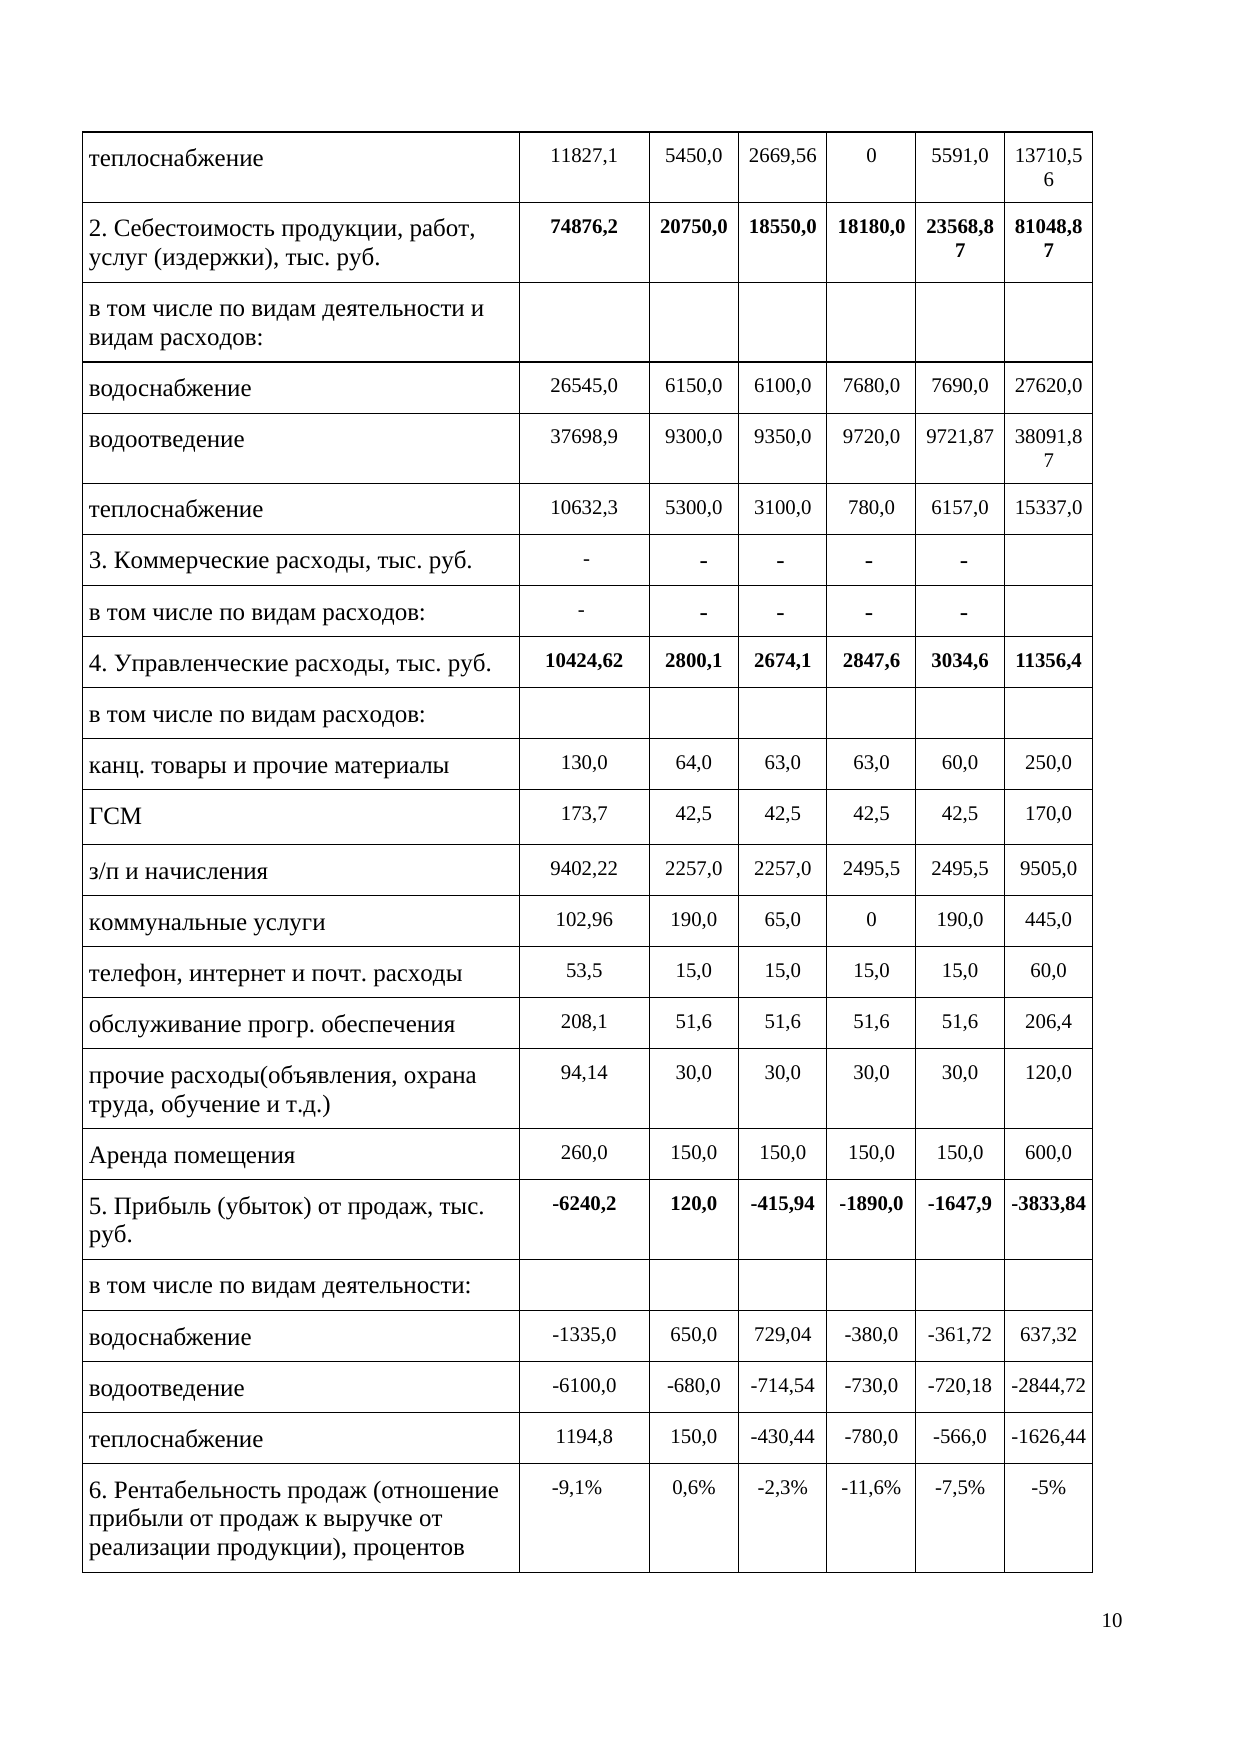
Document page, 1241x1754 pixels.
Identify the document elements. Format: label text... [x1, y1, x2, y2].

table_cell [1005, 586, 1092, 636]
table_cell 42,5 [739, 790, 826, 844]
table_cell -11,6% [827, 1464, 915, 1572]
table_cell канц. товары и прочие материалы [83, 739, 519, 789]
table_cell 3. Коммерческие расходы, тыс. руб. [83, 535, 519, 585]
table_cell водоснабжение [83, 1311, 519, 1361]
table_cell 65,0 [739, 896, 826, 946]
table_cell [1005, 1260, 1092, 1310]
table_cell [916, 1260, 1004, 1310]
table_cell 11827,1 [520, 133, 649, 202]
table_cell - [650, 586, 738, 636]
table_cell 15,0 [827, 947, 915, 997]
table_cell [827, 1260, 915, 1310]
table_cell - [739, 586, 826, 636]
table_cell 150,0 [650, 1413, 738, 1463]
table_cell 600,0 [1005, 1129, 1092, 1179]
table_cell 170,0 [1005, 790, 1092, 844]
table_cell 2847,6 [827, 637, 915, 687]
table_cell 260,0 [520, 1129, 649, 1179]
table_cell 15,0 [739, 947, 826, 997]
table_cell -2,3% [739, 1464, 826, 1572]
table_cell 81048,87 [1005, 203, 1092, 282]
table_cell -680,0 [650, 1362, 738, 1412]
table_cell - [520, 535, 649, 585]
table_cell 0 [827, 896, 915, 946]
table_cell 206,4 [1005, 998, 1092, 1048]
table_cell теплоснабжение [83, 1413, 519, 1463]
table_cell [1005, 535, 1092, 585]
table_cell 150,0 [650, 1129, 738, 1179]
table_cell в том числе по видам расходов: [83, 688, 519, 738]
table_cell водоотведение [83, 1362, 519, 1412]
table_cell -7,5% [916, 1464, 1004, 1572]
table_cell 30,0 [916, 1049, 1004, 1128]
table_cell 1194,8 [520, 1413, 649, 1463]
table_cell -780,0 [827, 1413, 915, 1463]
table_cell 2257,0 [739, 845, 826, 895]
table_cell 10424,62 [520, 637, 649, 687]
table_cell [827, 688, 915, 738]
table_cell 51,6 [916, 998, 1004, 1048]
table_cell 26545,0 [520, 363, 649, 412]
table_cell 6150,0 [650, 363, 738, 412]
table_cell 15,0 [916, 947, 1004, 997]
table_cell [520, 1260, 649, 1310]
table_cell 51,6 [827, 998, 915, 1048]
table_cell -2844,72 [1005, 1362, 1092, 1412]
table_cell [739, 283, 826, 361]
table_cell з/п и начисления [83, 845, 519, 895]
table_cell 30,0 [827, 1049, 915, 1128]
table_cell 60,0 [1005, 947, 1092, 997]
table_cell 63,0 [739, 739, 826, 789]
table_cell 5591,0 [916, 133, 1004, 202]
table_cell -361,72 [916, 1311, 1004, 1361]
table_cell 120,0 [1005, 1049, 1092, 1128]
table_cell 5300,0 [650, 484, 738, 534]
table_cell [739, 688, 826, 738]
table_cell обслуживание прогр. обеспечения [83, 998, 519, 1048]
table_cell 6. Рентабельность продаж (отношение прибыли от продаж к выручке от реализации продукции), процентов [83, 1464, 519, 1572]
table_cell [520, 688, 649, 738]
table_cell 0 [827, 133, 915, 202]
table_cell 150,0 [827, 1129, 915, 1179]
table_cell 94,14 [520, 1049, 649, 1128]
table_cell 2674,1 [739, 637, 826, 687]
table_cell 2257,0 [650, 845, 738, 895]
table_cell 0,6% [650, 1464, 738, 1572]
table_cell 729,04 [739, 1311, 826, 1361]
table_cell теплоснабжение [83, 484, 519, 534]
table_cell -714,54 [739, 1362, 826, 1412]
table_cell 20750,0 [650, 203, 738, 282]
table_cell 5450,0 [650, 133, 738, 202]
table_cell Аренда помещения [83, 1129, 519, 1179]
table_cell 10632,3 [520, 484, 649, 534]
table_cell - [827, 535, 915, 585]
table_cell 7680,0 [827, 363, 915, 412]
table_cell [650, 1260, 738, 1310]
table_cell 780,0 [827, 484, 915, 534]
table_cell 63,0 [827, 739, 915, 789]
table_cell 208,1 [520, 998, 649, 1048]
table_cell 150,0 [916, 1129, 1004, 1179]
table_cell - [916, 535, 1004, 585]
table_cell 23568,87 [916, 203, 1004, 282]
table_cell 2. Себестоимость продукции, работ, услуг (издержки), тыс. руб. [83, 203, 519, 282]
table_cell -380,0 [827, 1311, 915, 1361]
table_cell 30,0 [650, 1049, 738, 1128]
table_cell [1005, 283, 1092, 361]
table_cell 2669,56 [739, 133, 826, 202]
table_cell 51,6 [739, 998, 826, 1048]
table_cell 53,5 [520, 947, 649, 997]
table_cell [1005, 688, 1092, 738]
table_cell [650, 688, 738, 738]
table_cell в том числе по видам деятельности и видам расходов: [83, 283, 519, 361]
table_cell ГСМ [83, 790, 519, 844]
table_cell 190,0 [650, 896, 738, 946]
table_cell [916, 283, 1004, 361]
table_cell 15337,0 [1005, 484, 1092, 534]
table_cell -1626,44 [1005, 1413, 1092, 1463]
table_cell 2800,1 [650, 637, 738, 687]
table_cell 15,0 [650, 947, 738, 997]
table_cell - [520, 586, 649, 636]
table_cell 37698,9 [520, 414, 649, 483]
table_cell 6157,0 [916, 484, 1004, 534]
table_cell 42,5 [916, 790, 1004, 844]
table_cell -3833,84 [1005, 1180, 1092, 1259]
table_cell 18180,0 [827, 203, 915, 282]
table_cell 9402,22 [520, 845, 649, 895]
table_cell -9,1% [520, 1464, 649, 1572]
table_cell 3034,6 [916, 637, 1004, 687]
table_cell 190,0 [916, 896, 1004, 946]
table_cell 64,0 [650, 739, 738, 789]
table_cell теплоснабжение [83, 133, 519, 202]
table_cell 6100,0 [739, 363, 826, 412]
table_cell -6240,2 [520, 1180, 649, 1259]
table_cell -1890,0 [827, 1180, 915, 1259]
table_cell 637,32 [1005, 1311, 1092, 1361]
table_cell - [650, 535, 738, 585]
table_cell 9350,0 [739, 414, 826, 483]
table_cell 27620,0 [1005, 363, 1092, 412]
table_cell 13710,56 [1005, 133, 1092, 202]
table_cell водоснабжение [83, 363, 519, 412]
table_cell -730,0 [827, 1362, 915, 1412]
table_cell 173,7 [520, 790, 649, 844]
table_cell -1335,0 [520, 1311, 649, 1361]
table_cell 9300,0 [650, 414, 738, 483]
table_cell 650,0 [650, 1311, 738, 1361]
table_cell 9720,0 [827, 414, 915, 483]
table_cell 445,0 [1005, 896, 1092, 946]
table_cell - [739, 535, 826, 585]
table_cell [650, 283, 738, 361]
table_cell 51,6 [650, 998, 738, 1048]
table_cell - [827, 586, 915, 636]
table_cell 2495,5 [916, 845, 1004, 895]
table_cell 30,0 [739, 1049, 826, 1128]
table_cell -6100,0 [520, 1362, 649, 1412]
table_cell 60,0 [916, 739, 1004, 789]
table_cell 120,0 [650, 1180, 738, 1259]
table_cell [739, 1260, 826, 1310]
table_cell 42,5 [650, 790, 738, 844]
table_cell водоотведение [83, 414, 519, 483]
table_cell 3100,0 [739, 484, 826, 534]
table_cell -566,0 [916, 1413, 1004, 1463]
table_cell -5% [1005, 1464, 1092, 1572]
table_cell [827, 283, 915, 361]
table_cell телефон, интернет и почт. расходы [83, 947, 519, 997]
table_cell коммунальные услуги [83, 896, 519, 946]
table_cell 130,0 [520, 739, 649, 789]
table_cell 4. Управленческие расходы, тыс. руб. [83, 637, 519, 687]
table_cell [520, 283, 649, 361]
table_cell -430,44 [739, 1413, 826, 1463]
table_cell 38091,87 [1005, 414, 1092, 483]
table_cell [916, 688, 1004, 738]
table_cell в том числе по видам расходов: [83, 586, 519, 636]
table_cell в том числе по видам деятельности: [83, 1260, 519, 1310]
table_cell 250,0 [1005, 739, 1092, 789]
table_cell прочие расходы(объявления, охрана труда, обучение и т.д.) [83, 1049, 519, 1128]
table_cell 102,96 [520, 896, 649, 946]
table_cell 42,5 [827, 790, 915, 844]
table_cell - [916, 586, 1004, 636]
table_cell 74876,2 [520, 203, 649, 282]
table_cell 5. Прибыль (убыток) от продаж, тыс. руб. [83, 1180, 519, 1259]
table_cell 7690,0 [916, 363, 1004, 412]
table_cell 18550,0 [739, 203, 826, 282]
table_cell -1647,9 [916, 1180, 1004, 1259]
table_cell 9505,0 [1005, 845, 1092, 895]
table_cell 150,0 [739, 1129, 826, 1179]
table_cell -415,94 [739, 1180, 826, 1259]
table_cell 11356,4 [1005, 637, 1092, 687]
table_cell -720,18 [916, 1362, 1004, 1412]
table_cell 9721,87 [916, 414, 1004, 483]
table_cell 2495,5 [827, 845, 915, 895]
